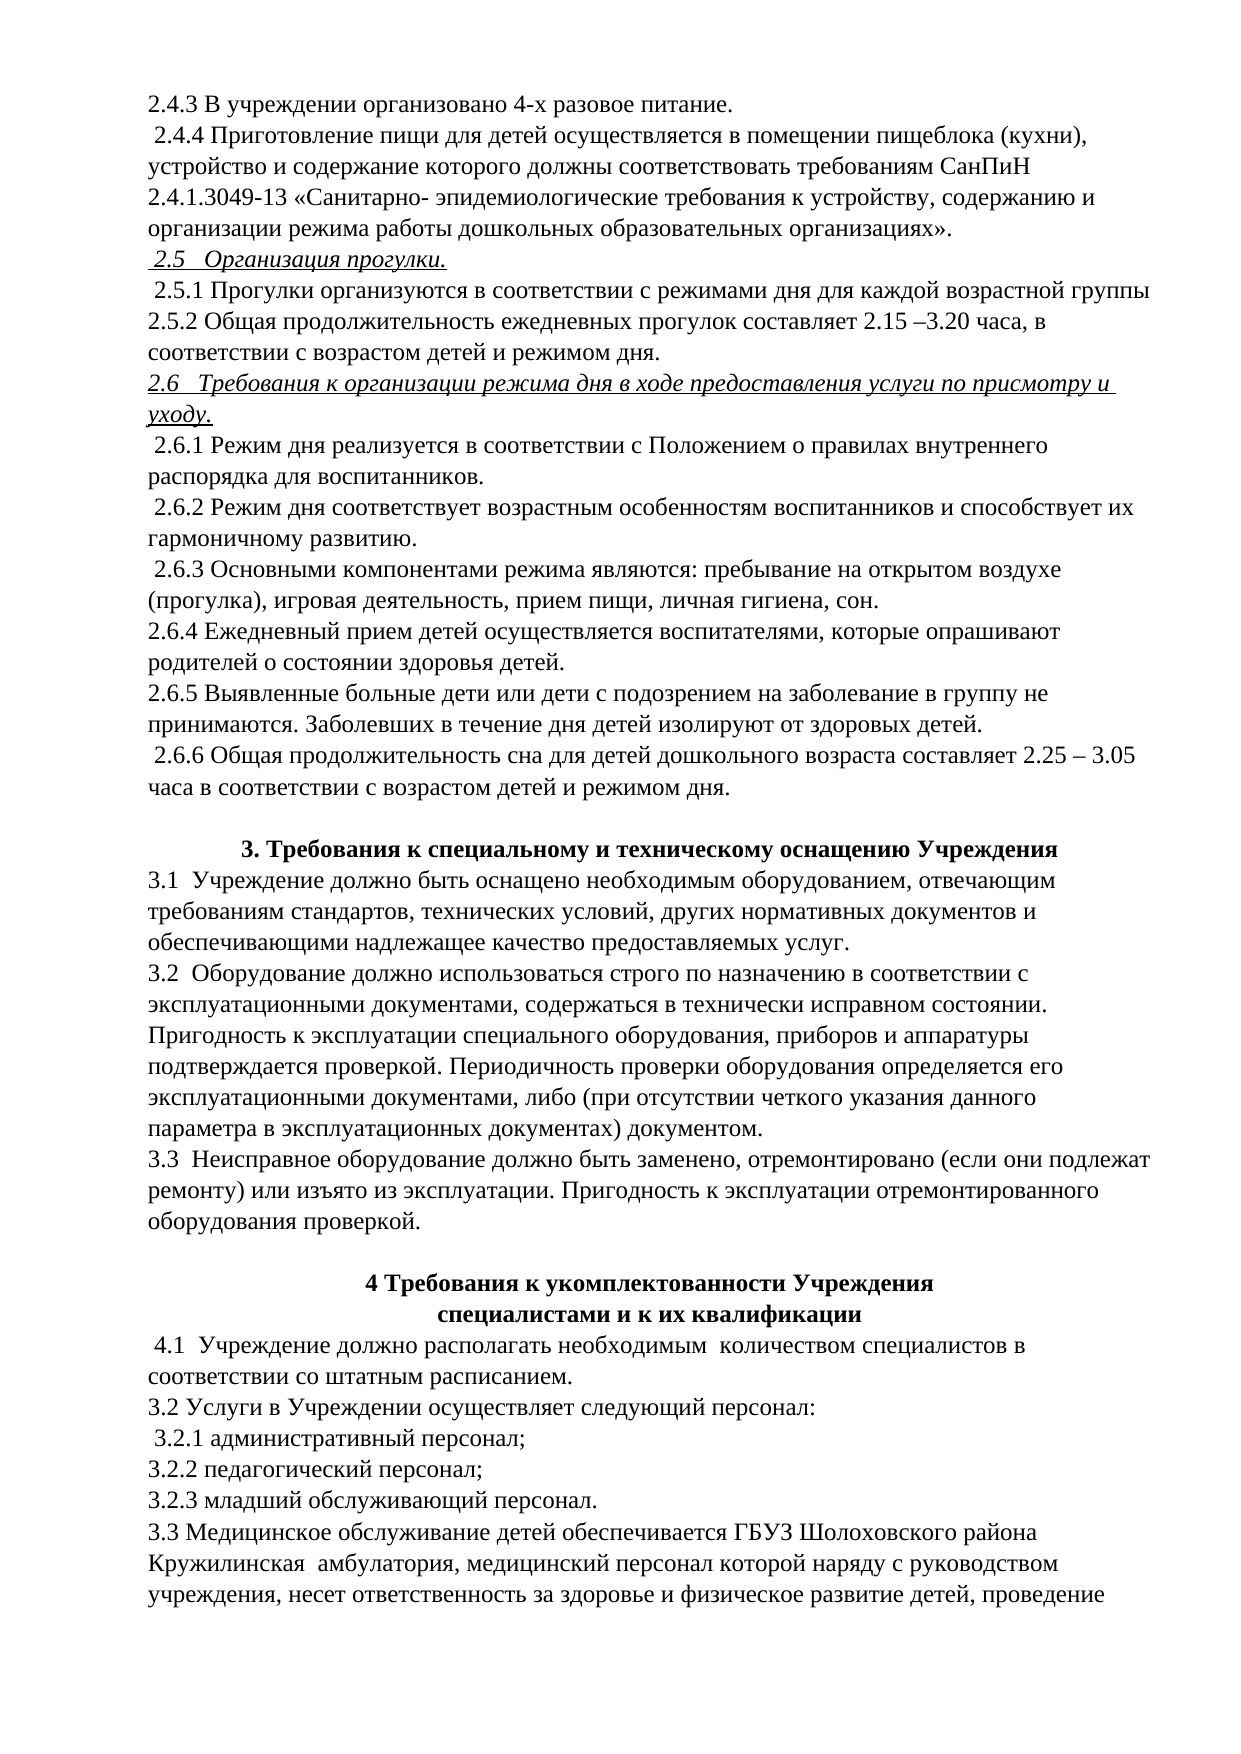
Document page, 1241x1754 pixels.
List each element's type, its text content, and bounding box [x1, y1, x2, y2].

text 2.4.4 Приготовление пищи для детей осуществляется в помещении пищеблока (кухни), устройство и содержание которого должны соответствовать требованиям СанПиН 2.4.1.3049-13 «Санитарно- эпидемиологические требования к устройству, содержанию и организации режима работы дошкольных образовательных организациях». [148, 120, 1152, 242]
text 2.5.1 Прогулки организуются в соответствии с режимами дня для каждой возрастной группы 2.5.2 Общая продолжительность ежедневных прогулок составляет 2.15 –3.20 часа, в соответствии с возрастом детей и режимом дня. [148, 275, 1152, 366]
text 2.6.4 Ежедневный прием детей осуществляется воспитателями, которые опрашивают родителей о состоянии здоровья детей. [148, 616, 1152, 676]
text 3.1 Учреждение должно быть оснащено необходимым оборудованием, отвечающим требованиям стандартов, технических условий, других нормативных документов и обеспечивающими надлежащее качество предоставляемых услуг. [148, 865, 1152, 956]
text 3.2.1 административный персонал; [148, 1423, 1152, 1452]
text 2.6.1 Режим дня реализуется в соответствии с Положением о правилах внутреннего распорядка для воспитанников. [148, 430, 1152, 490]
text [148, 1517, 1152, 1607]
text 3.2.2 педагогический персонал; [148, 1454, 1152, 1483]
text 2.6.5 Выявленные больные дети или дети с подозрением на заболевание в группу не принимаются. Заболевших в течение дня детей изолируют от здоровых детей. [148, 678, 1152, 738]
text 2.6.6 Общая продолжительность сна для детей дошкольного возраста составляет 2.25 – 3.05 часа в соответствии с возрастом детей и режимом дня. [148, 741, 1152, 800]
text 2.6.3 Основными компонентами режима являются: пребывание на открытом воздухе (прогулка), игровая деятельность, прием пищи, личная гигиена, сон. [148, 554, 1152, 614]
text 2.6.2 Режим дня соответствует возрастным особенностям воспитанников и способствует их гармоничному развитию. [148, 492, 1152, 552]
text 3. Требования к специальному и техническому оснащению Учреждения [148, 834, 1152, 862]
text 4 Требования к укомплектованности Учреждения [148, 1268, 1152, 1297]
text 2.6 Требования к организации режима дня в ходе предоставления услуги по присмотру и уходу. [148, 368, 1152, 428]
text 4.1 Учреждение должно располагать необходимым количеством специалистов в соответствии со штатным расписанием. [148, 1330, 1152, 1390]
text 3.2 Услуги в Учреждении осуществляет следующий персонал: [148, 1392, 1152, 1421]
text 3.2.3 младший обслуживающий персонал. [148, 1486, 1152, 1514]
text 3.2 Оборудование должно использоваться строго по назначению в соответствии с эксплуатационными документами, содержаться в технически исправном состоянии. Пригодность к эксплуатации специального оборудования, приборов и аппаратуры подтверждается проверкой. Периодичность проверки оборудования определяется его эксплуатационными документами, либо (при отсутствии четкого указания данного параметра в эксплуатационных документах) документом. [148, 958, 1152, 1142]
text 2.5 Организация прогулки. [148, 244, 1152, 273]
text специалистами и к их квалификации [148, 1299, 1152, 1328]
text 2.4.3 В учреждении организовано 4-х разовое питание. [148, 89, 1152, 117]
text 3.3 Неисправное оборудование должно быть заменено, отремонтировано (если они подлежат ремонту) или изъято из эксплуатации. Пригодность к эксплуатации отремонтированного оборудования проверкой. [148, 1144, 1152, 1235]
